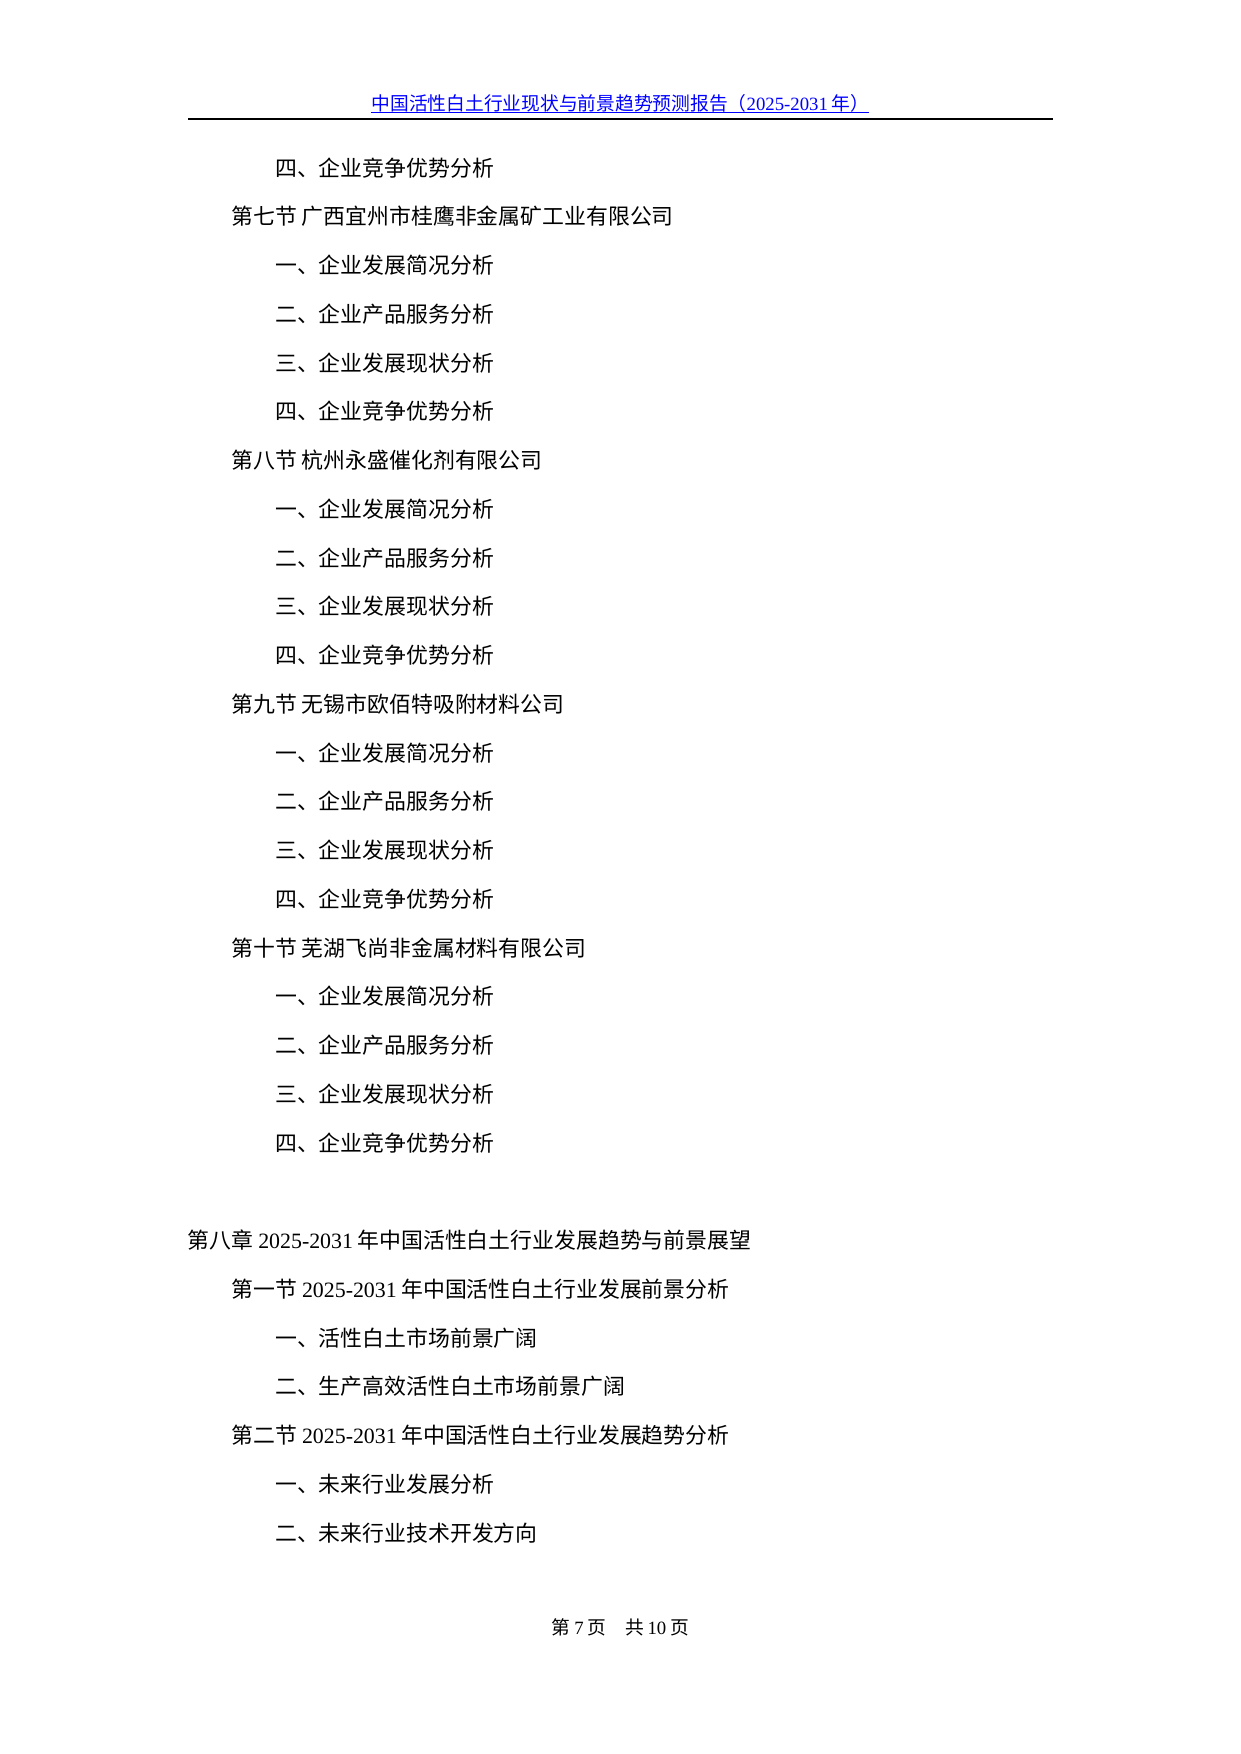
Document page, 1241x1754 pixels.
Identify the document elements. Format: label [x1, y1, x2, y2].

text [187, 150, 1053, 1548]
